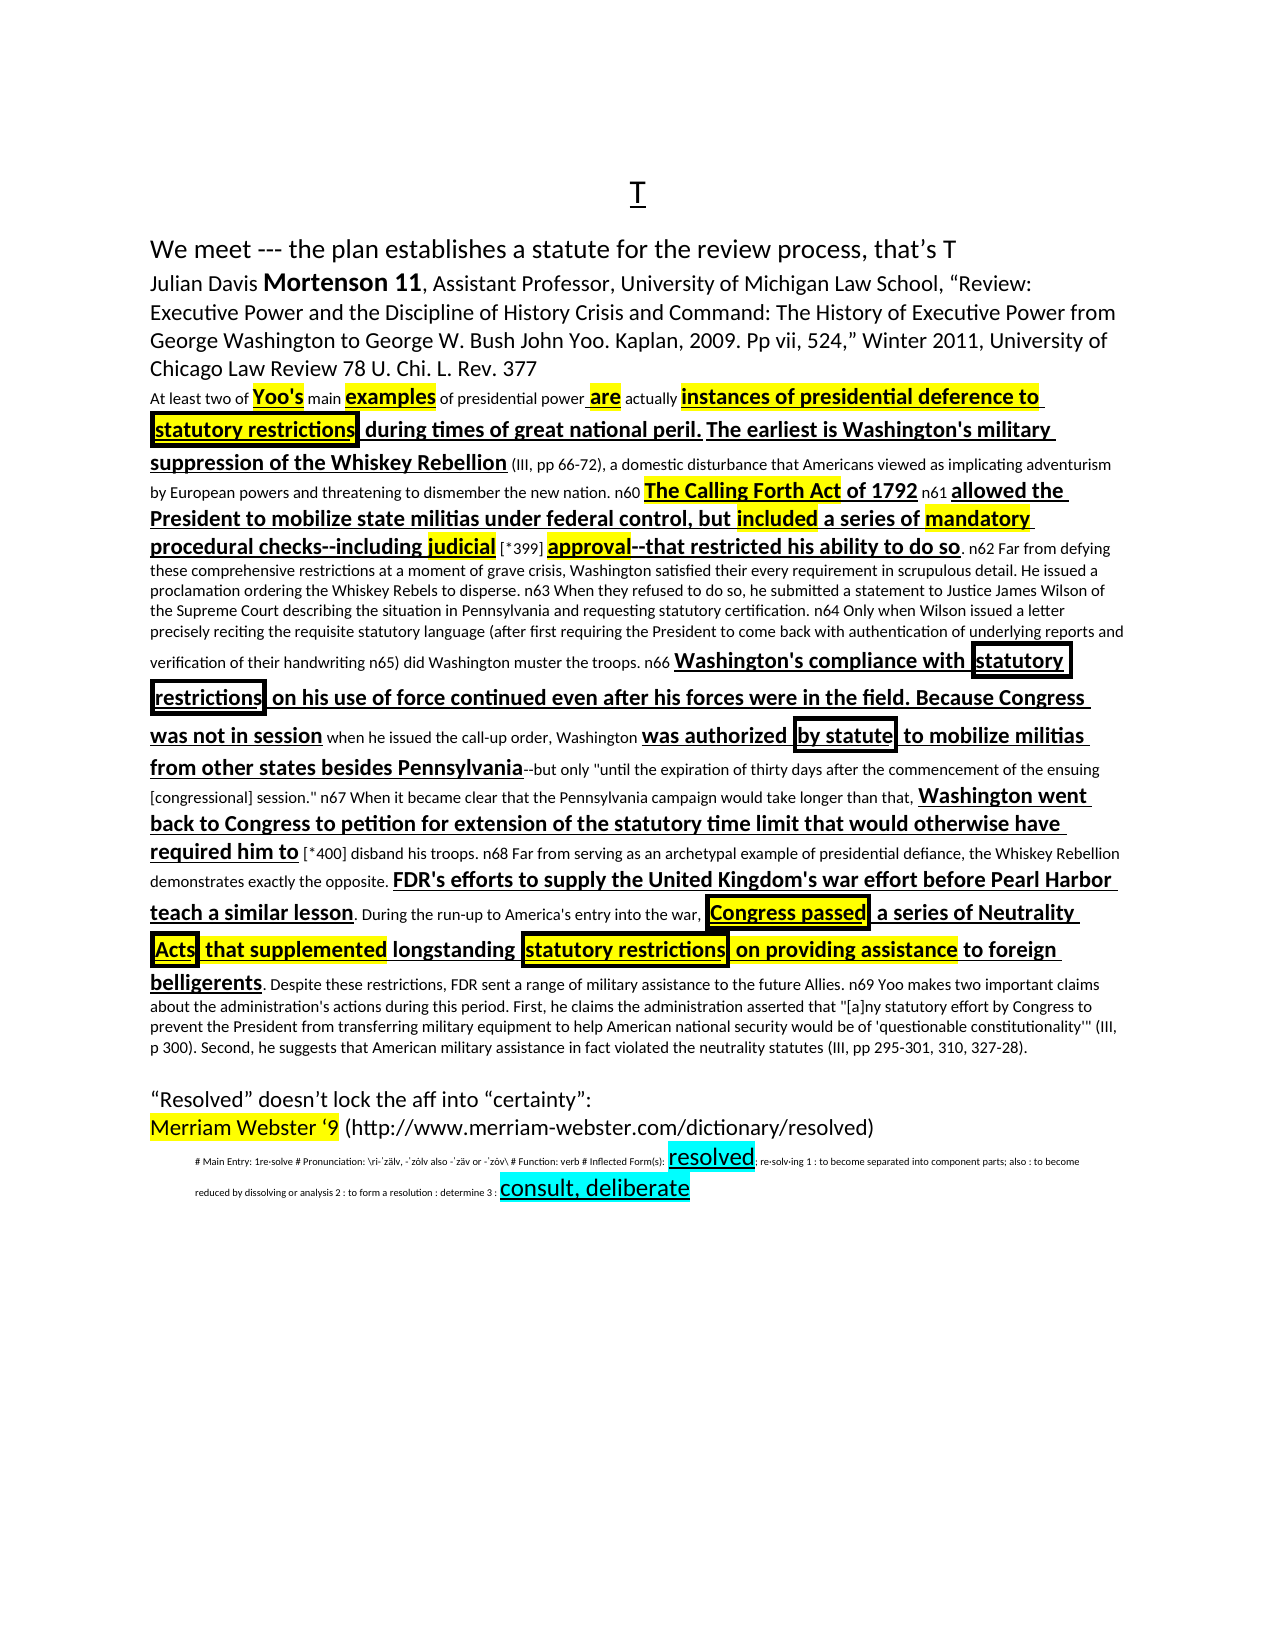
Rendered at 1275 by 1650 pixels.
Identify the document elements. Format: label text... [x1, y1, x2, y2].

text “Resolved” doesn’t lock the aff into “certainty”: [150, 1085, 1125, 1113]
text At least two of Yoo's main examples of presidential power are actually instances of presidential deference to statutory restrictions during times of great national peril. The earliest is Washington's military suppression of the Whiskey Rebellion (III, pp 66-72), a domestic disturbance that Americans viewed as implicating adventurism by European powers and threatening to dismember the new nation. n60 The Calling Forth Act of 1792 n61 allowed the President to mobilize state militias under federal control, but included a series of mandatory procedural checks--including judicial [*399] approval--that restricted his ability to do so. n62 Far from defying these comprehensive restrictions at a moment of grave crisis, Washington satisfied their every requirement in scrupulous detail. He issued a proclamation ordering the Whiskey Rebels to disperse. n63 When they refused to do so, he submitted a statement to Justice James Wilson of the Supreme Court describing the situation in Pennsylvania and requesting statutory certification. n64 Only when Wilson issued a letter precisely reciting the requisite statutory language (after first requiring the President to come back with authentication of underlying reports and verification of their handwriting n65) did Washington muster the troops. n66 Washington's compliance with statutory restrictions on his use of force continued even after his forces were in the field. Because Congress was not in session when he issued the call-up order, Washington was authorized by statute to mobilize militias from other states besides Pennsylvania--but only "until the expiration of thirty days after the commencement of the ensuing [congressional] session." n67 When it became clear that the Pennsylvania campaign would take longer than that, Washington went back to Congress to petition for extension of the statutory time limit that would otherwise have required him to [*400] disband his troops. n68 Far from serving as an archetypal example of presidential defiance, the Whiskey Rebellion demonstrates exactly the opposite. FDR's efforts to supply the United Kingdom's war effort before Pearl Harbor teach a similar lesson. During the run-up to America's entry into the war, Congress passed a series of Neutrality Acts that supplemented longstanding statutory restrictions on providing assistance to foreign belligerents. Despite these restrictions, FDR sent a range of military assistance to the future Allies. n69 Yoo makes two important claims about the administration's actions during this period. First, he claims the administration asserted that "[a]ny statutory effort by Congress to prevent the President from transferring military equipment to help American national security would be of 'questionable constitutionality'" (III, p 300). Second, he suggests that American military assistance in fact violated the neutrality statutes (III, pp 295-301, 310, 327-28). [150, 382, 1125, 1057]
text # Main Entry: 1re·solve # Pronunciation: \ri-ˈzälv, -ˈzȯlv also -ˈzäv or -ˈzȯv\ # Function: verb # Inflected Form(s): resolved; re·solv·ing 1 : to become separated into component parts; also : to become reduced by dissolving or analysis 2 : to form a resolution : determine 3 : consult, deliberate [690, 1141, 1080, 1202]
subtitle T [150, 171, 1125, 212]
subtitle We meet --- the plan establishes a statute for the review process, that’s T [150, 232, 1125, 265]
text Julian Davis Mortenson 11, Assistant Professor, University of Michigan Law School, “Review: Executive Power and the Discipline of History Crisis and Command: The History of Executive Power from George Washington to George W. Bush John Yoo. Kaplan, 2009. Pp vii, 524,” Winter 2011, University of Chicago Law Review 78 U. Chi. L. Rev. 377 [150, 265, 1125, 382]
text Merriam Webster ‘9 (http://www.merriam-webster.com/dictionary/resolved) [339, 1113, 1125, 1141]
text # Main Entry: 1re·solve # Pronunciation: \ri-ˈzälv, -ˈzȯlv also -ˈzäv or -ˈzȯv\ # Function: verb # Inflected Form(s): resolved; re·solv·ing 1 : to become separated into component parts; also : to become reduced by dissolving or analysis 2 : to form a resolution : determine 3 : consult, deliberate [195, 1141, 668, 1202]
